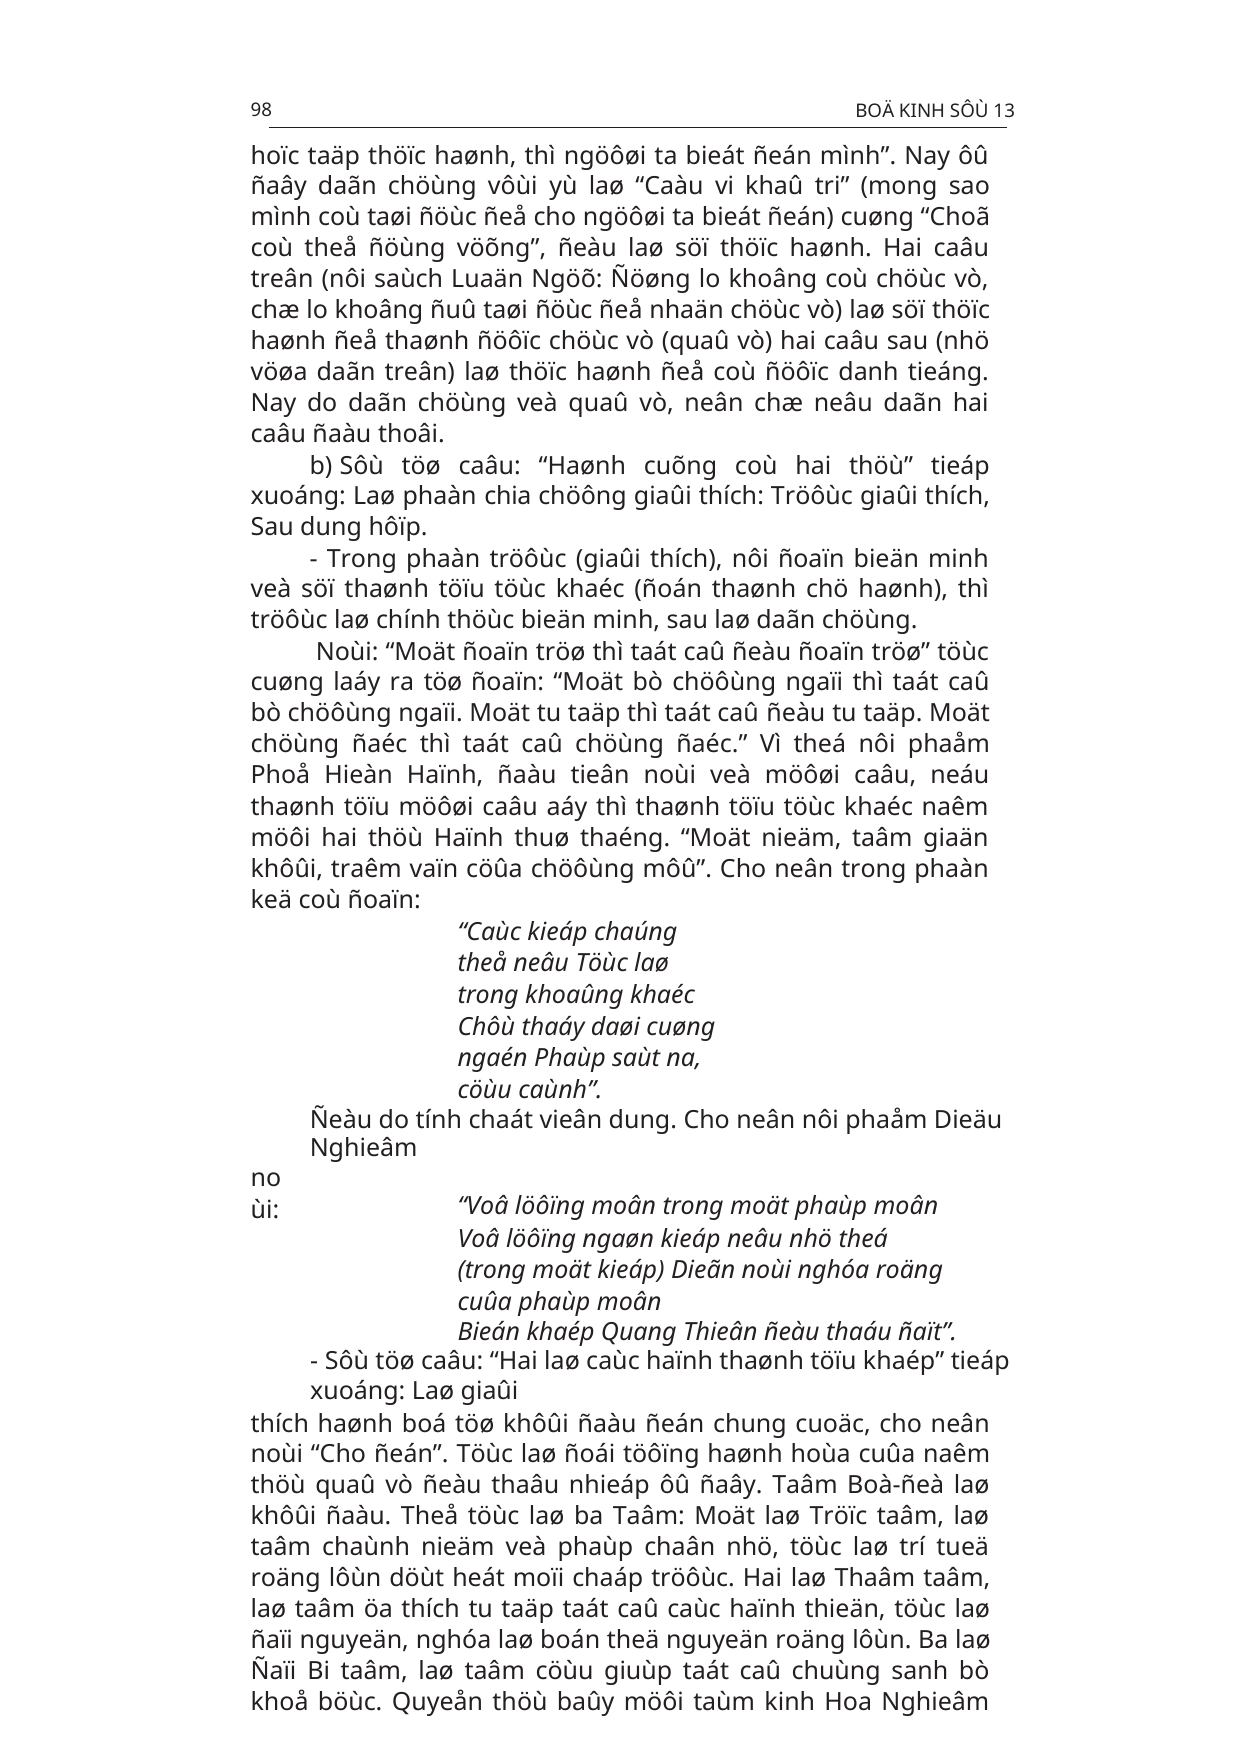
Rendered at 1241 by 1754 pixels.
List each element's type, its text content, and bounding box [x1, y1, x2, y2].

text Ñeàu do tính chaát vieân dung. Cho neân nôi phaåm Dieäu Nghieâm [309, 1106, 1065, 1162]
text Bieán khaép Quang Thieân ñeàu thaáu ñaït”. [457, 1317, 1065, 1346]
text - Trong phaàn tröôùc (giaûi thích), nôi ñoaïn bieän minh veà söï thaønh töïu töùc khaéc (ñoán thaønh chö haønh), thì tröôùc laø chính thöùc bieän minh, sau laø daãn chöùng. [250, 543, 990, 636]
text hoïc taäp thöïc haønh, thì ngöôøi ta bieát ñeán mình”. Nay ôû ñaây daãn chöùng vôùi yù laø “Caàu vi khaû tri” (mong sao mình coù taøi ñöùc ñeå cho ngöôøi ta bieát ñeán) cuøng “Choã coù theå ñöùng vöõng”, ñeàu laø söï thöïc haønh. Hai caâu treân (nôi saùch Luaän Ngöõ: Ñöøng lo khoâng coù chöùc vò, chæ lo khoâng ñuû taøi ñöùc ñeå nhaän chöùc vò) laø söï thöïc haønh ñeå thaønh ñöôïc chöùc vò (quaû vò) hai caâu sau (nhö vöøa daãn treân) laø thöïc haønh ñeå coù ñöôïc danh tieáng. Nay do daãn chöùng veà quaû vò, neân chæ neâu daãn hai caâu ñaàu thoâi. [250, 140, 990, 450]
text “Caùc kieáp chaúng theå neâu Töùc laø trong khoaûng khaéc Chôù thaáy daøi cuøng ngaén Phaùp saùt na, cöùu caùnh”. [457, 915, 722, 1106]
text 98 BOÄ KINH SÔÙ 13 [250, 96, 1065, 123]
text noùi: [250, 1162, 291, 1224]
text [250, 1407, 990, 1718]
text Noùi: “Moät ñoaïn tröø thì taát caû ñeàu ñoaïn tröø” töùc cuøng laáy ra töø ñoaïn: “Moät bò chöôùng ngaïi thì taát caû bò chöôùng ngaïi. Moät tu taäp thì taát caû ñeàu tu taäp. Moät chöùng ñaéc thì taát caû chöùng ñaéc.” Vì theá nôi phaåm Phoå Hieàn Haïnh, ñaàu tieân noùi veà möôøi caâu, neáu thaønh töïu möôøi caâu aáy thì thaønh töïu töùc khaéc naêm möôi hai thöù Haïnh thuø thaéng. “Moät nieäm, taâm giaän khôûi, traêm vaïn cöûa chöôùng môû”. Cho neân trong phaàn keä coù ñoaïn: [250, 636, 990, 915]
text Voâ löôïng ngaøn kieáp neâu nhö theá (trong moät kieáp) Dieãn noùi nghóa roäng cuûa phaùp moân [457, 1222, 958, 1317]
text “Voâ löôïng moân trong moät phaùp moân [457, 1189, 1065, 1221]
list Sôù töø caâu: “Haønh cuõng coù hai thöù” tieáp xuoáng: Laø phaàn chia chöông giaûi thích: Tröôùc giaûi thích, Sau dung hôïp. [250, 450, 990, 543]
text - Sôù töø caâu: “Hai laø caùc haïnh thaønh töïu khaép” tieáp xuoáng: Laø giaûi [310, 1346, 1065, 1405]
